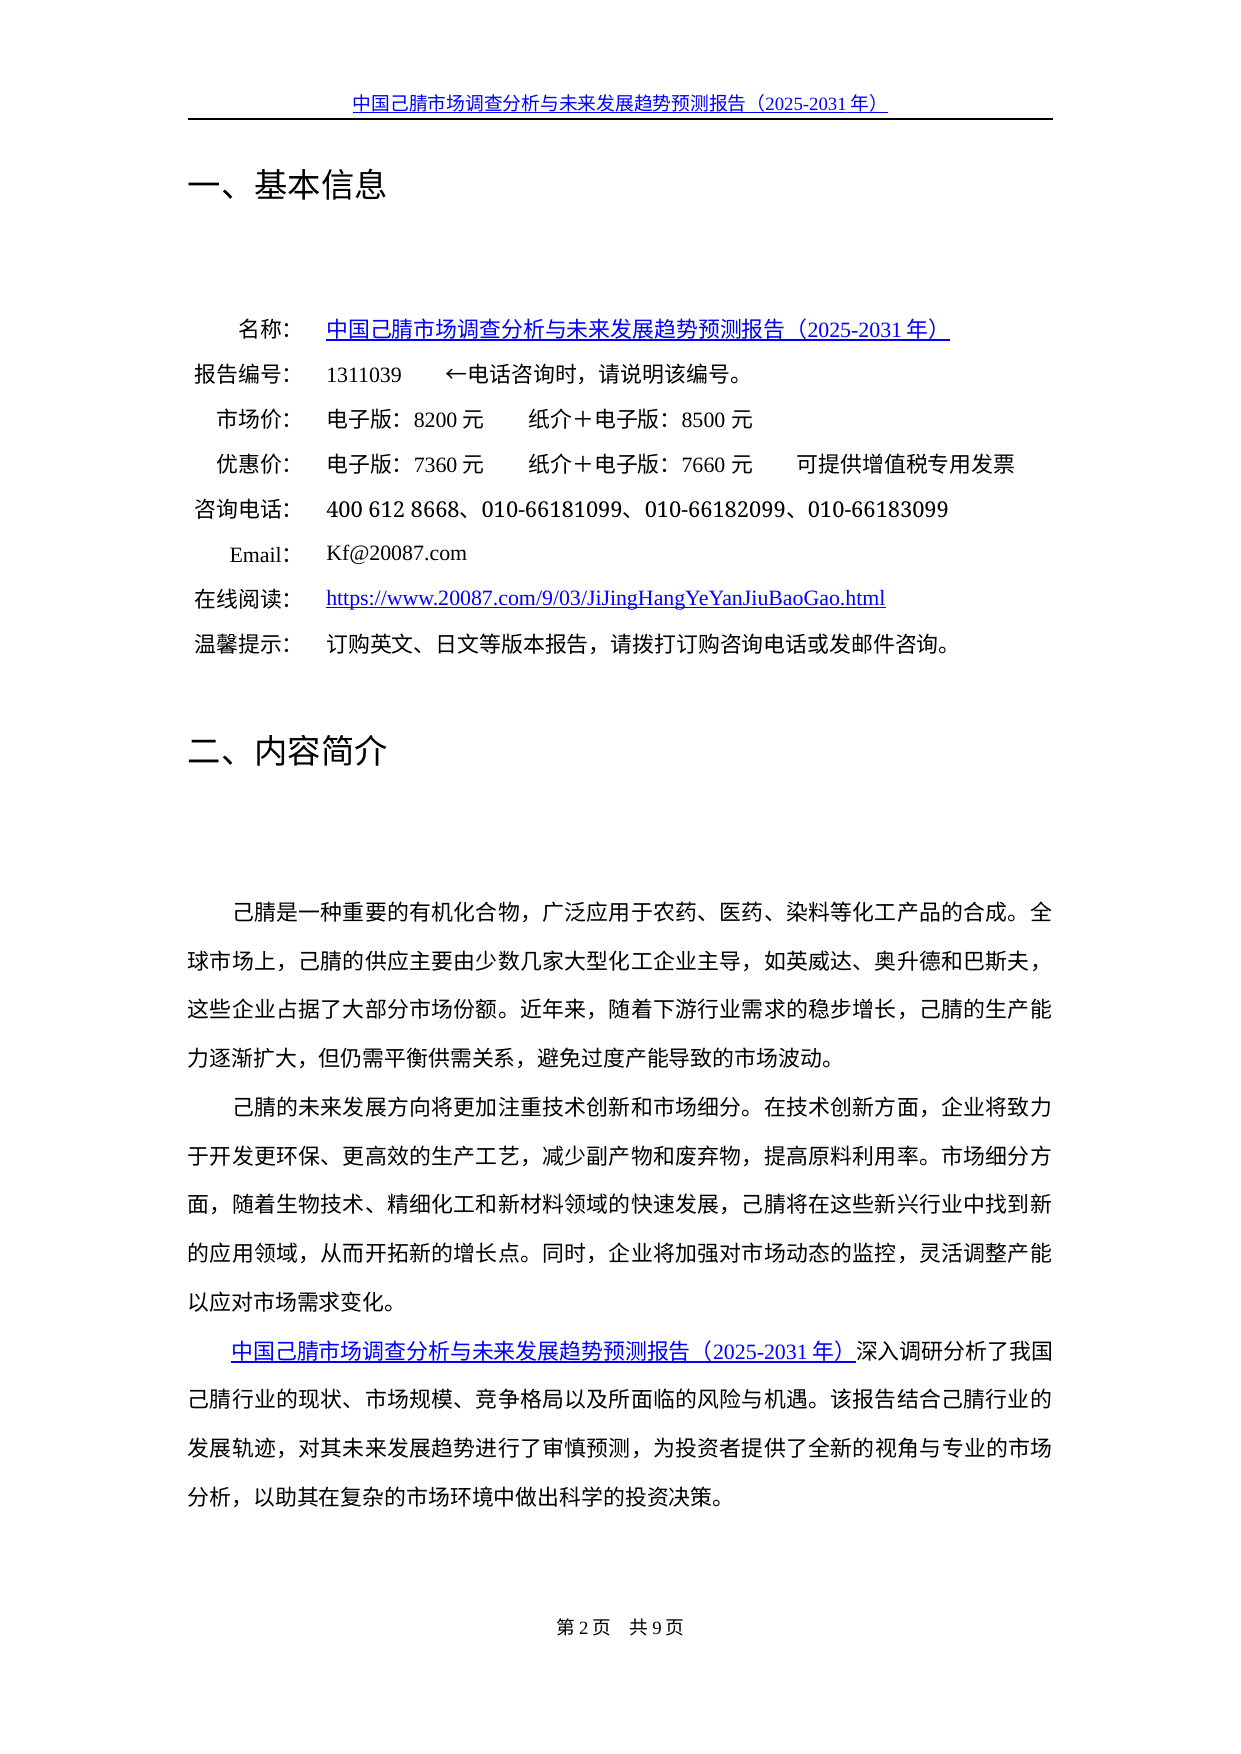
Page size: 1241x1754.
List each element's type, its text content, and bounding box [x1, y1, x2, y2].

table_cell 市场价： [167, 402, 315, 447]
table_cell 温馨提示： [167, 627, 315, 672]
table_cell 电子版：8200 元 纸介＋电子版：8500 元 [315, 402, 1073, 447]
table_cell Email： [167, 537, 315, 582]
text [187, 894, 1053, 1512]
table_header 名称： [167, 312, 315, 357]
table_cell 报告编号： [167, 357, 315, 402]
table_cell 在线阅读： [167, 582, 315, 627]
table_cell 1311039 ←电话咨询时，请说明该编号。 [315, 357, 1073, 402]
table_cell 400 612 8668、010-66181099、010-66182099、010-66183099 [315, 492, 1073, 537]
table_cell [315, 582, 1073, 627]
table_cell 电子版：7360 元 纸介＋电子版：7660 元 可提供增值税专用发票 [315, 447, 1073, 492]
table_header 中国己腈市场调查分析与未来发展趋势预测报告（2025-2031年） [315, 312, 1073, 357]
title 一、基本信息 [187, 150, 1053, 215]
table_cell 优惠价： [167, 447, 315, 492]
title 二、内容简介 [187, 717, 1053, 782]
table_cell Kf@20087.com [315, 537, 1073, 582]
table_cell 咨询电话： [167, 492, 315, 537]
table_cell 订购英文、日文等版本报告，请拨打订购咨询电话或发邮件咨询。 [315, 627, 1073, 672]
